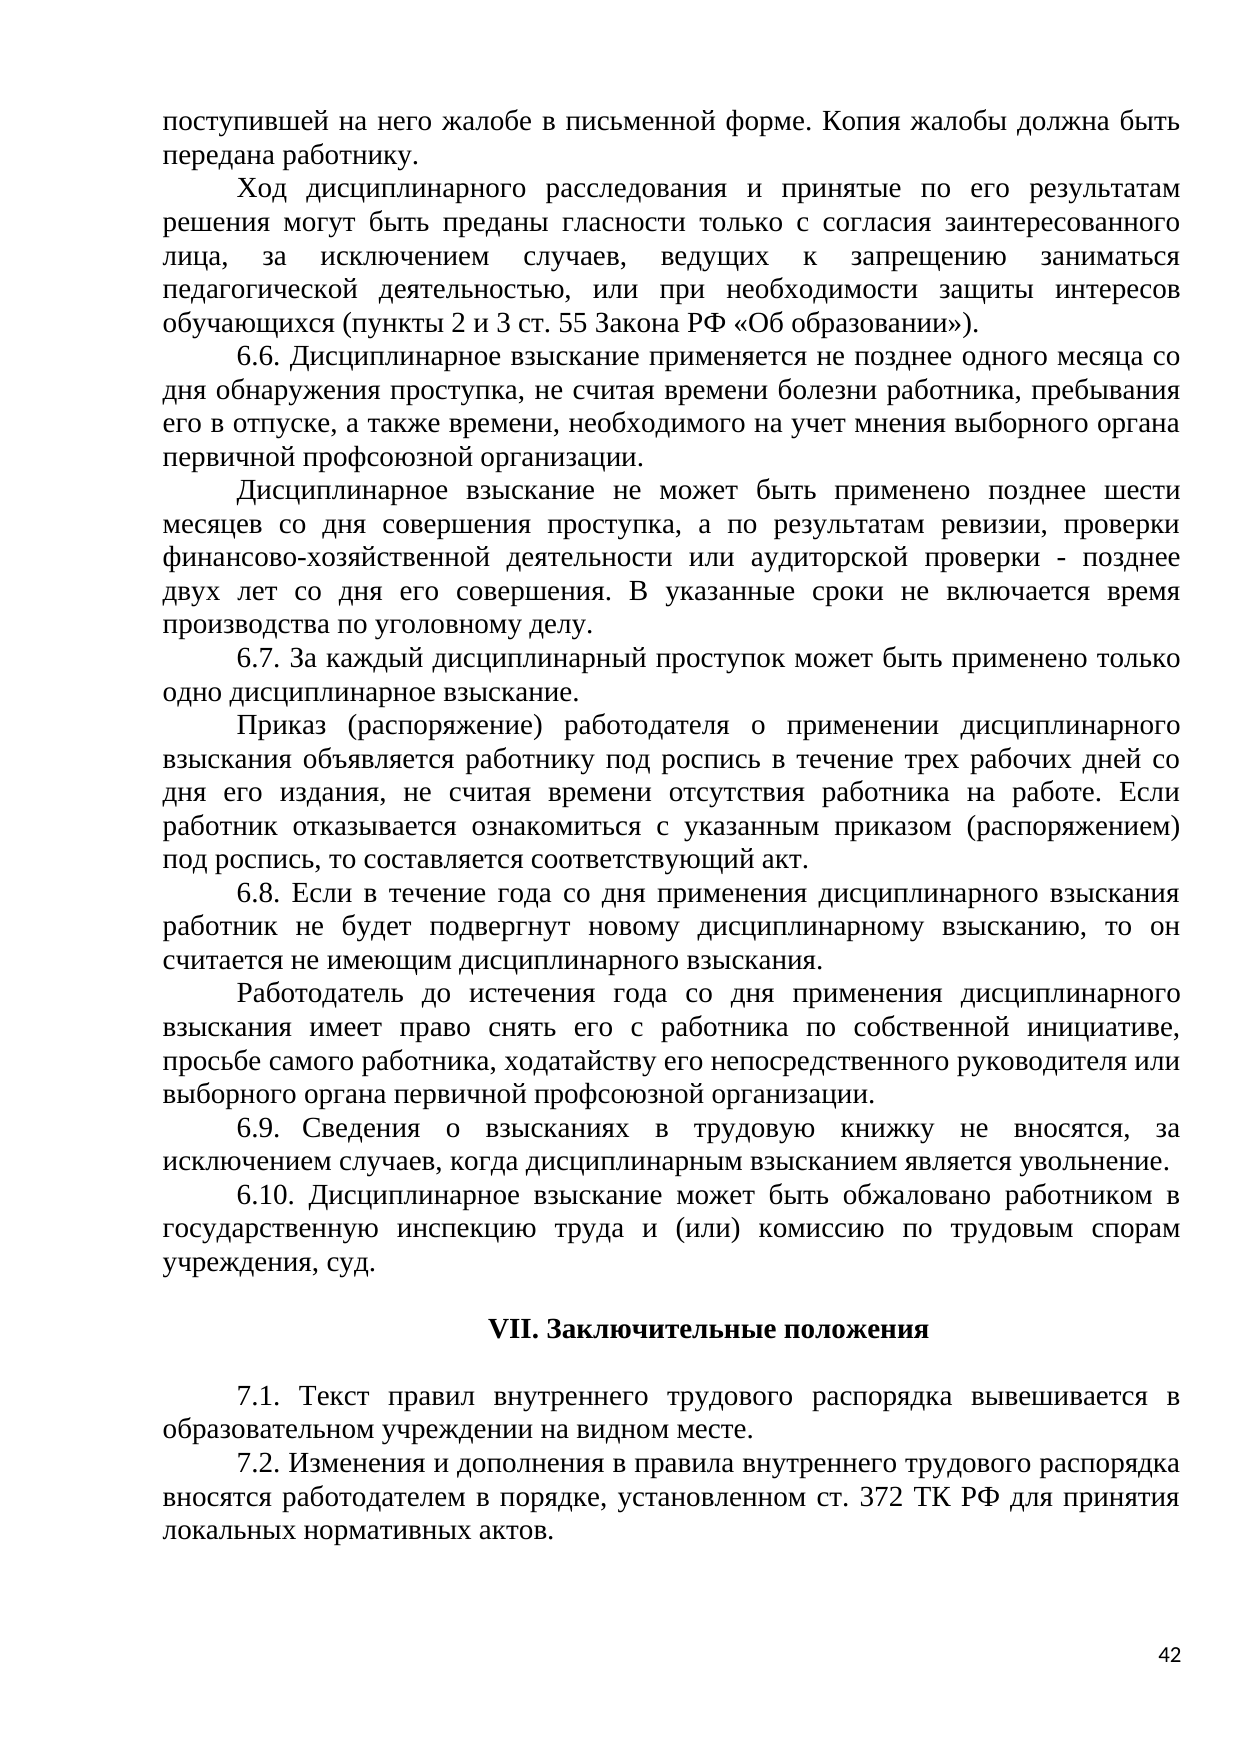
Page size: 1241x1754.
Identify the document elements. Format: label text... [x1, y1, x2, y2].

text 6.9. Сведения о взысканиях в трудовую книжку не вносятся, за исключением случаев, когда дисциплинарным взысканием является увольнение. [162, 1110, 1181, 1177]
text Работодатель до истечения года со дня применения дисциплинарного взыскания имеет право снять его с работника по собственной инициативе, просьбе самого работника, ходатайству его непосредственного руководителя или выборного органа первичной профсоюзной организации. [162, 976, 1181, 1110]
text 6.10. Дисциплинарное взыскание может быть обжаловано работником в государственную инспекцию труда и (или) комиссию по трудовым спорам учреждения, суд. [162, 1177, 1181, 1277]
text Ход дисциплинарного расследования и принятые по его результатам решения могут быть преданы гласности только с согласия заинтересованного лица, за исключением случаев, ведущих к запрещению заниматься педагогической деятельностью, или при необходимости защиты интересов обучающихся (пункты 2 и 3 ст. 55 Закона РФ «Об образовании»). [162, 171, 1181, 338]
text 7.1. Текст правил внутреннего трудового распорядка вывешивается в образовательном учреждении на видном месте. [162, 1378, 1181, 1445]
text 7.2. Изменения и дополнения в правила внутреннего трудового распорядка вносятся работодателем в порядке, установленном ст. 372 ТК РФ для принятия локальных нормативных актов. [162, 1445, 1181, 1546]
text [162, 103, 1181, 171]
text 6.6. Дисциплинарное взыскание применяется не позднее одного месяца со дня обнаружения проступка, не считая времени болезни работника, пребывания его в отпуске, а также времени, необходимого на учет мнения выборного органа первичной профсоюзной организации. [162, 338, 1181, 472]
text 6.7. За каждый дисциплинарный проступок может быть применено только одно дисциплинарное взыскание. [162, 640, 1181, 707]
text Приказ (распоряжение) работодателя о применении дисциплинарного взыскания объявляется работнику под роспись в течение трех рабочих дней со дня его издания, не считая времени отсутствия работника на работе. Если работник отказывается ознакомиться с указанным приказом (распоряжением) под роспись, то составляется соответствующий акт. [162, 707, 1181, 875]
text 6.8. Если в течение года со дня применения дисциплинарного взыскания работник не будет подвергнут новому дисциплинарному взысканию, то он считается не имеющим дисциплинарного взыскания. [162, 875, 1181, 976]
text VII. Заключительные положения [162, 1311, 1181, 1344]
text Дисциплинарное взыскание не может быть применено позднее шести месяцев со дня совершения проступка, а по результатам ревизии, проверки финансово-хозяйственной деятельности или аудиторской проверки - позднее двух лет со дня его совершения. В указанные сроки не включается время производства по уголовному делу. [162, 472, 1181, 640]
